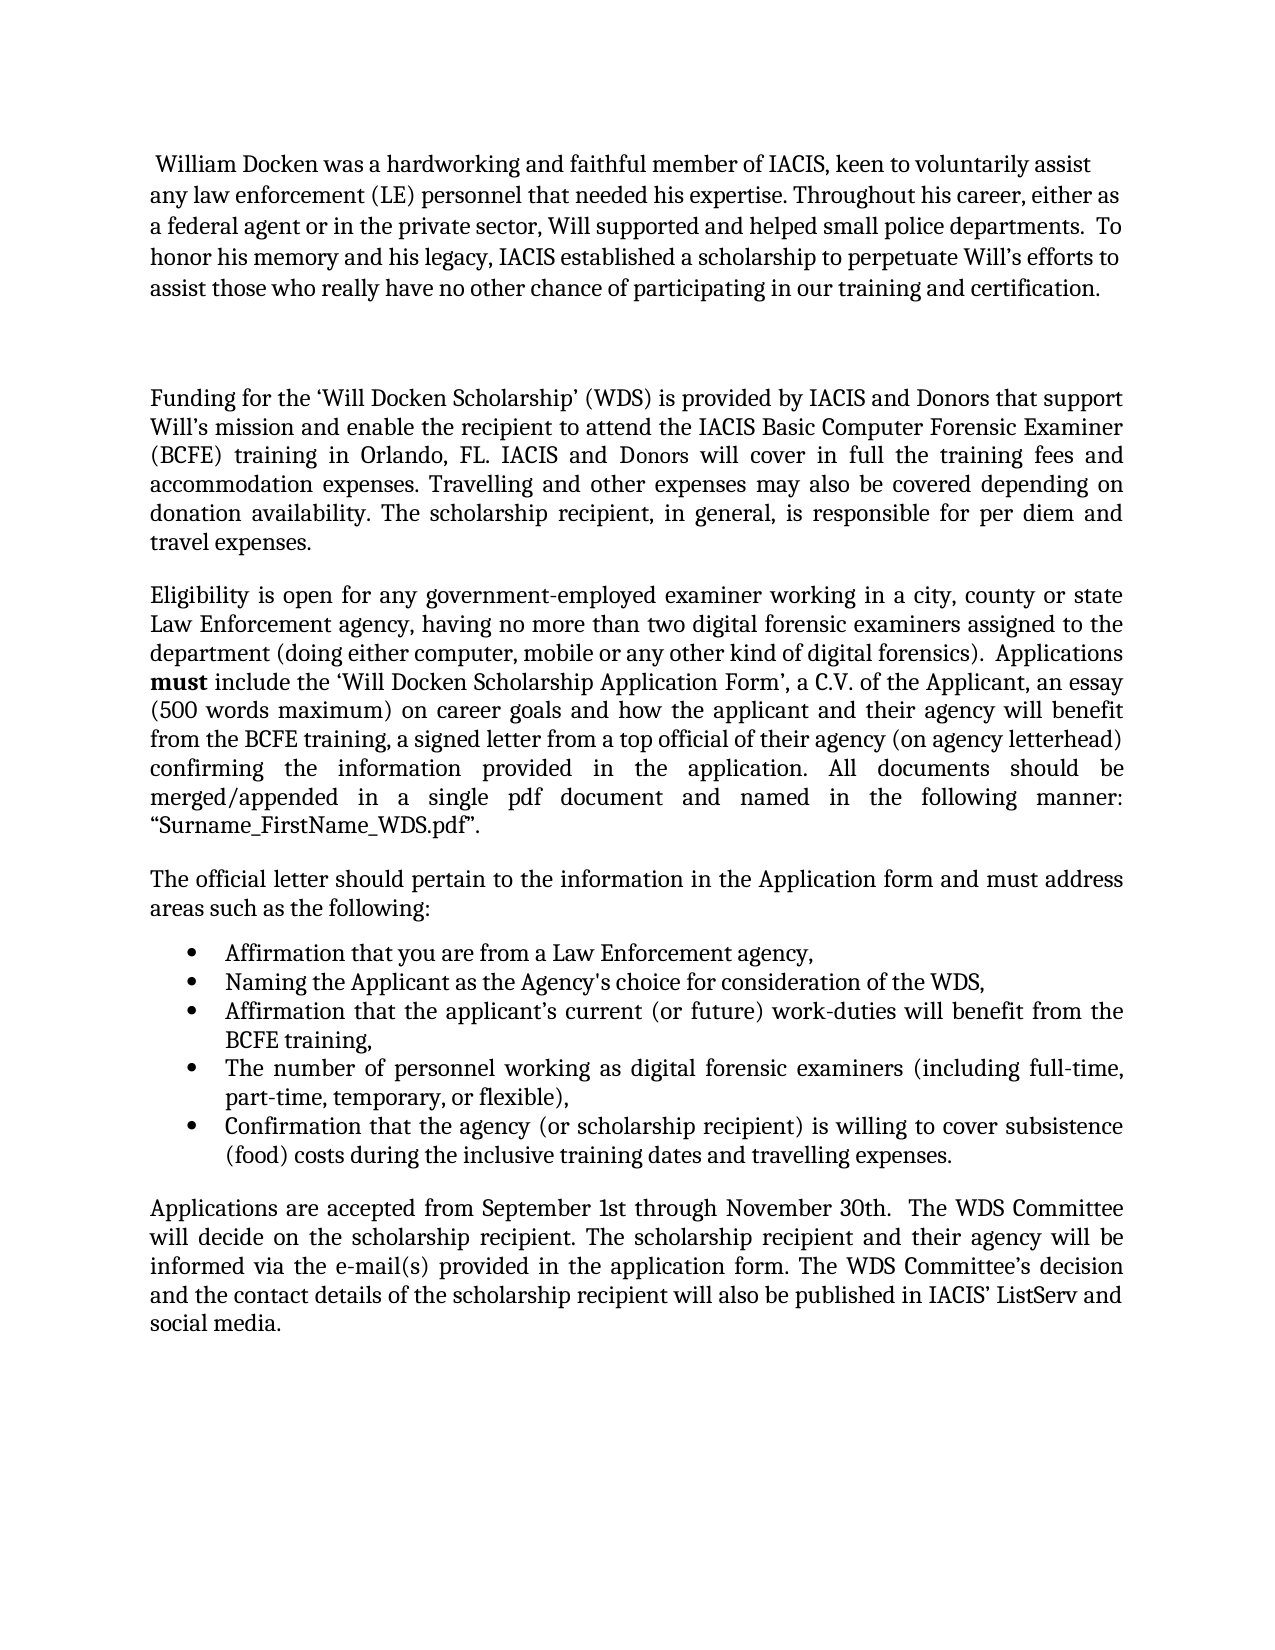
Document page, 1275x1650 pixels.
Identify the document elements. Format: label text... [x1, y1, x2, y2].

text Funding for the ‘Will Docken Scholarship’ (WDS) is provided by IACIS and Donors that support Will’s mission and enable the recipient to attend the IACIS Basic Computer Forensic Examiner (BCFE) training in Orlando, FL. IACIS and Donors will cover in full the training fees and accommodation expenses. Travelling and other expenses may also be covered depending on donation availability. The scholarship recipient, in general, is responsible for per diem and travel expenses. [150, 384, 1125, 556]
list Confirmation that the agency (or scholarship recipient) is willing to cover subsistence (food) costs during the inclusive training dates and travelling expenses. [187, 1112, 1125, 1169]
list Naming the Applicant as the Agency's choice for consideration of the WDS, [187, 968, 1125, 997]
text Eligibility is open for any government-employed examiner working in a city, county or state Law Enforcement agency, having no more than two digital forensic examiners assigned to the department (doing either computer, mobile or any other kind of digital forensics). Applications must include the ‘Will Docken Scholarship Application Form’, a C.V. of the Applicant, an essay (500 words maximum) on career goals and how the applicant and their agency will benefit from the BCFE training, a signed letter from a top official of their agency (on agency letterhead) confirming the information provided in the application. All documents should be merged/appended in a single pdf document and named in the following manner: “Surname_FirstName_WDS.pdf”. [150, 581, 1125, 840]
list Affirmation that you are from a Law Enforcement agency, [187, 939, 1125, 968]
text The official letter should pertain to the information in the Application form and must address areas such as the following: [150, 865, 1125, 923]
list The number of personnel working as digital forensic examiners (including full-time, part-time, temporary, or flexible), [187, 1054, 1125, 1112]
list Affirmation that the applicant’s current (or future) work-duties will benefit from the BCFE training, [187, 997, 1125, 1054]
text Applications are accepted from September 1st through November 30th. The WDS Committee will decide on the scholarship recipient. The scholarship recipient and their agency will be informed via the e-mail(s) provided in the application form. The WDS Committee’s decision and the contact details of the scholarship recipient will also be published in IACIS’ ListServ and social media. [150, 1194, 1125, 1338]
text William Docken was a hardworking and faithful member of IACIS, keen to voluntarily assist any law enforcement (LE) personnel that needed his expertise. Throughout his career, either as a federal agent or in the private sector, Will supported and helped small police departments. To honor his memory and his legacy, IACIS established a scholarship to perpetuate Will’s efforts to assist those who really have no other chance of participating in our training and certification. [150, 150, 1125, 303]
